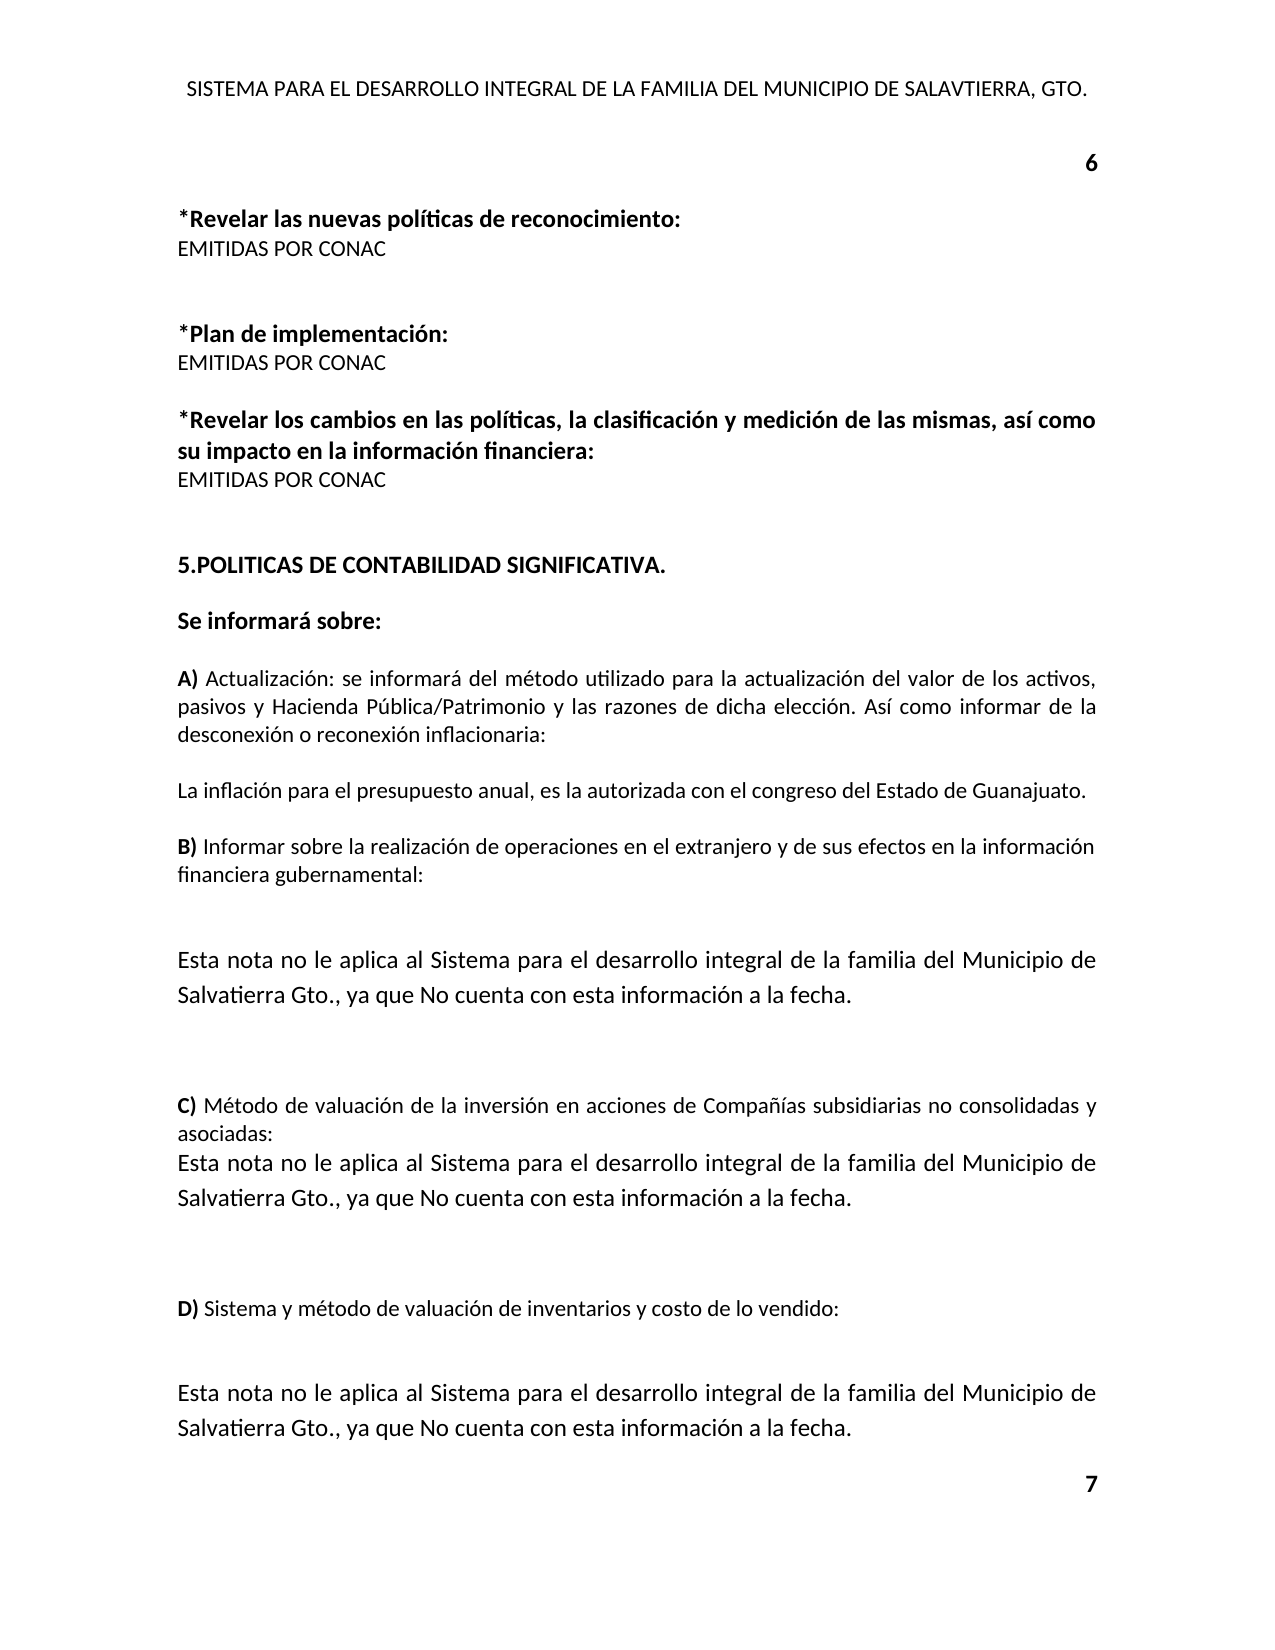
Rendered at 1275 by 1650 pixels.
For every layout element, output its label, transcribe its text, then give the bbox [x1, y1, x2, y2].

text Esta nota no le aplica al Sistema para el desarrollo integral de la familia del Municipio de Salvatierra Gto., ya que No cuenta con esta información a la fecha. [177, 1147, 1098, 1212]
text La inflación para el presupuesto anual, es la autorizada con el congreso del Estado de Guanajuato. [177, 776, 1098, 804]
text *Revelar los cambios en las políticas, la clasificación y medición de las mismas, así como su impacto en la información financiera: [177, 404, 1098, 466]
text EMITIDAS POR CONAC [177, 466, 1098, 494]
text *Revelar las nuevas políticas de reconocimiento: [177, 203, 1098, 234]
text EMITIDAS POR CONAC [177, 234, 1098, 262]
text C) Método de valuación de la inversión en acciones de Compañías subsidiarias no consolidadas y asociadas: [177, 1091, 1098, 1147]
text Esta nota no le aplica al Sistema para el desarrollo integral de la familia del Municipio de Salvatierra Gto., ya que No cuenta con esta información a la fecha. [177, 944, 1098, 1009]
text Se informará sobre: [177, 605, 1098, 636]
text 5.POLITICAS DE CONTABILIDAD SIGNIFICATIVA. [177, 549, 1098, 580]
text D) Sistema y método de valuación de inventarios y costo de lo vendido: [177, 1294, 1098, 1322]
text *Plan de implementación: [177, 318, 1098, 348]
text Esta nota no le aplica al Sistema para el desarrollo integral de la familia del Municipio de Salvatierra Gto., ya que No cuenta con esta información a la fecha. [177, 1377, 1098, 1443]
text 6 [177, 148, 1098, 178]
text A) Actualización: se informará del método utilizado para la actualización del valor de los activos, pasivos y Hacienda Pública/Patrimonio y las razones de dicha elección. Así como informar de la desconexión o reconexión inflacionaria: [177, 664, 1098, 748]
text B) Informar sobre la realización de operaciones en el extranjero y de sus efectos en la información financiera gubernamental: [177, 832, 1098, 888]
text EMITIDAS POR CONAC [177, 348, 1098, 377]
text 7 [177, 1468, 1098, 1499]
